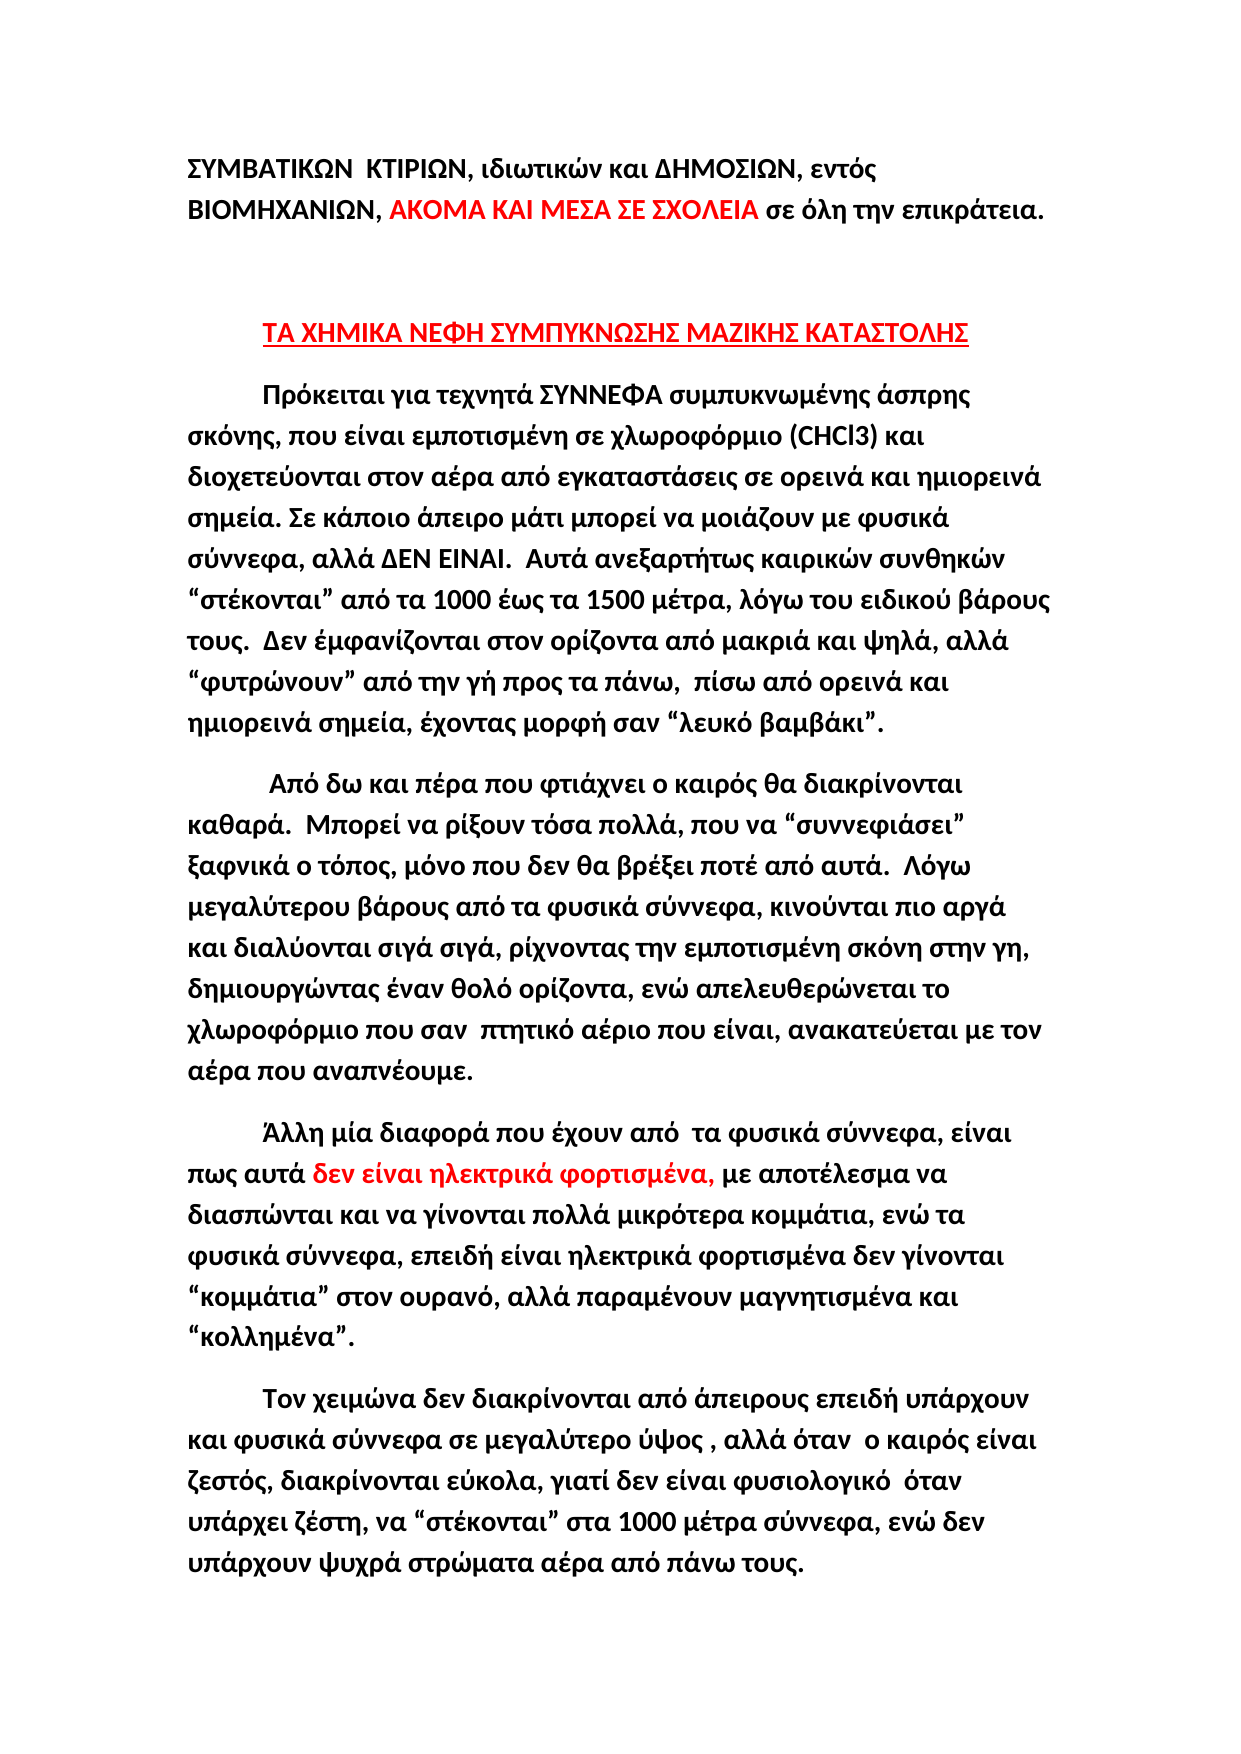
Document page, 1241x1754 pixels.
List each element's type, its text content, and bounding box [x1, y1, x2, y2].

text Άλλη μία διαφορά που έχουν από τα φυσικά σύννεφα, είναι πως αυτά δεν είναι ηλεκτρικά φορτισμένα, με αποτέλεσμα να διασπώνται και να γίνονται πολλά μικρότερα κομμάτια, ενώ τα φυσικά σύννεφα, επειδή είναι ηλεκτρικά φορτισμένα δεν γίνονται “κομμάτια” στον ουρανό, αλλά παραμένουν μαγνητισμένα και “κολλημένα”. [187, 1114, 1053, 1354]
text Τον χειμώνα δεν διακρίνονται από άπειρους επειδή υπάρχουν και φυσικά σύννεφα σε μεγαλύτερο ύψος , αλλά όταν ο καιρός είναι ζεστός, διακρίνονται εύκολα, γιατί δεν είναι φυσιολογικό όταν υπάρχει ζέστη, να “στέκονται” στα 1000 μέτρα σύννεφα, ενώ δεν υπάρχουν ψυχρά στρώματα αέρα από πάνω τους. [187, 1380, 1053, 1580]
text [187, 150, 1053, 227]
text ΤΑ ΧΗΜΙΚΑ ΝΕΦΗ ΣΥΜΠΥΚΝΩΣΗΣ ΜΑΖΙΚΗΣ ΚΑΤΑΣΤΟΛΗΣ [187, 314, 1053, 350]
text Από δω και πέρα που φτιάχνει ο καιρός θα διακρίνονται καθαρά. Μπορεί να ρίξουν τόσα πολλά, που να “συννεφιάσει” ξαφνικά ο τόπος, μόνο που δεν θα βρέξει ποτέ από αυτά. Λόγω μεγαλύτερου βάρους από τα φυσικά σύννεφα, κινούνται πιο αργά και διαλύονται σιγά σιγά, ρίχνοντας την εμποτισμένη σκόνη στην γη, δημιουργώντας έναν θολό ορίζοντα, ενώ απελευθερώνεται το χλωροφόρμιο που σαν πτητικό αέριο που είναι, ανακατεύεται με τον αέρα που αναπνέουμε. [187, 766, 1053, 1088]
text Πρόκειται για τεχνητά ΣΎΝΝΕΦΑ συμπυκνωμένης άσπρης σκόνης, που είναι εμποτισμένη σε χλωροφόρμιο (CHCl3) και διοχετεύονται στον αέρα από εγκαταστάσεις σε ορεινά και ημιορεινά σημεία. Σε κάποιο άπειρο μάτι μπορεί να μοιάζουν με φυσικά σύννεφα, αλλά ΔΕΝ ΕΙΝΑΙ. Αυτά ανεξαρτήτως καιρικών συνθηκών “στέκονται” από τα 1000 έως τα 1500 μέτρα, λόγω του ειδικού βάρους τους. Δεν έμφανίζονται στον ορίζοντα από μακριά και ψηλά, αλλά “φυτρώνουν” από την γή προς τα πάνω, πίσω από ορεινά και ημιορεινά σημεία, έχοντας μορφή σαν “λευκό βαμβάκι”. [187, 376, 1053, 739]
